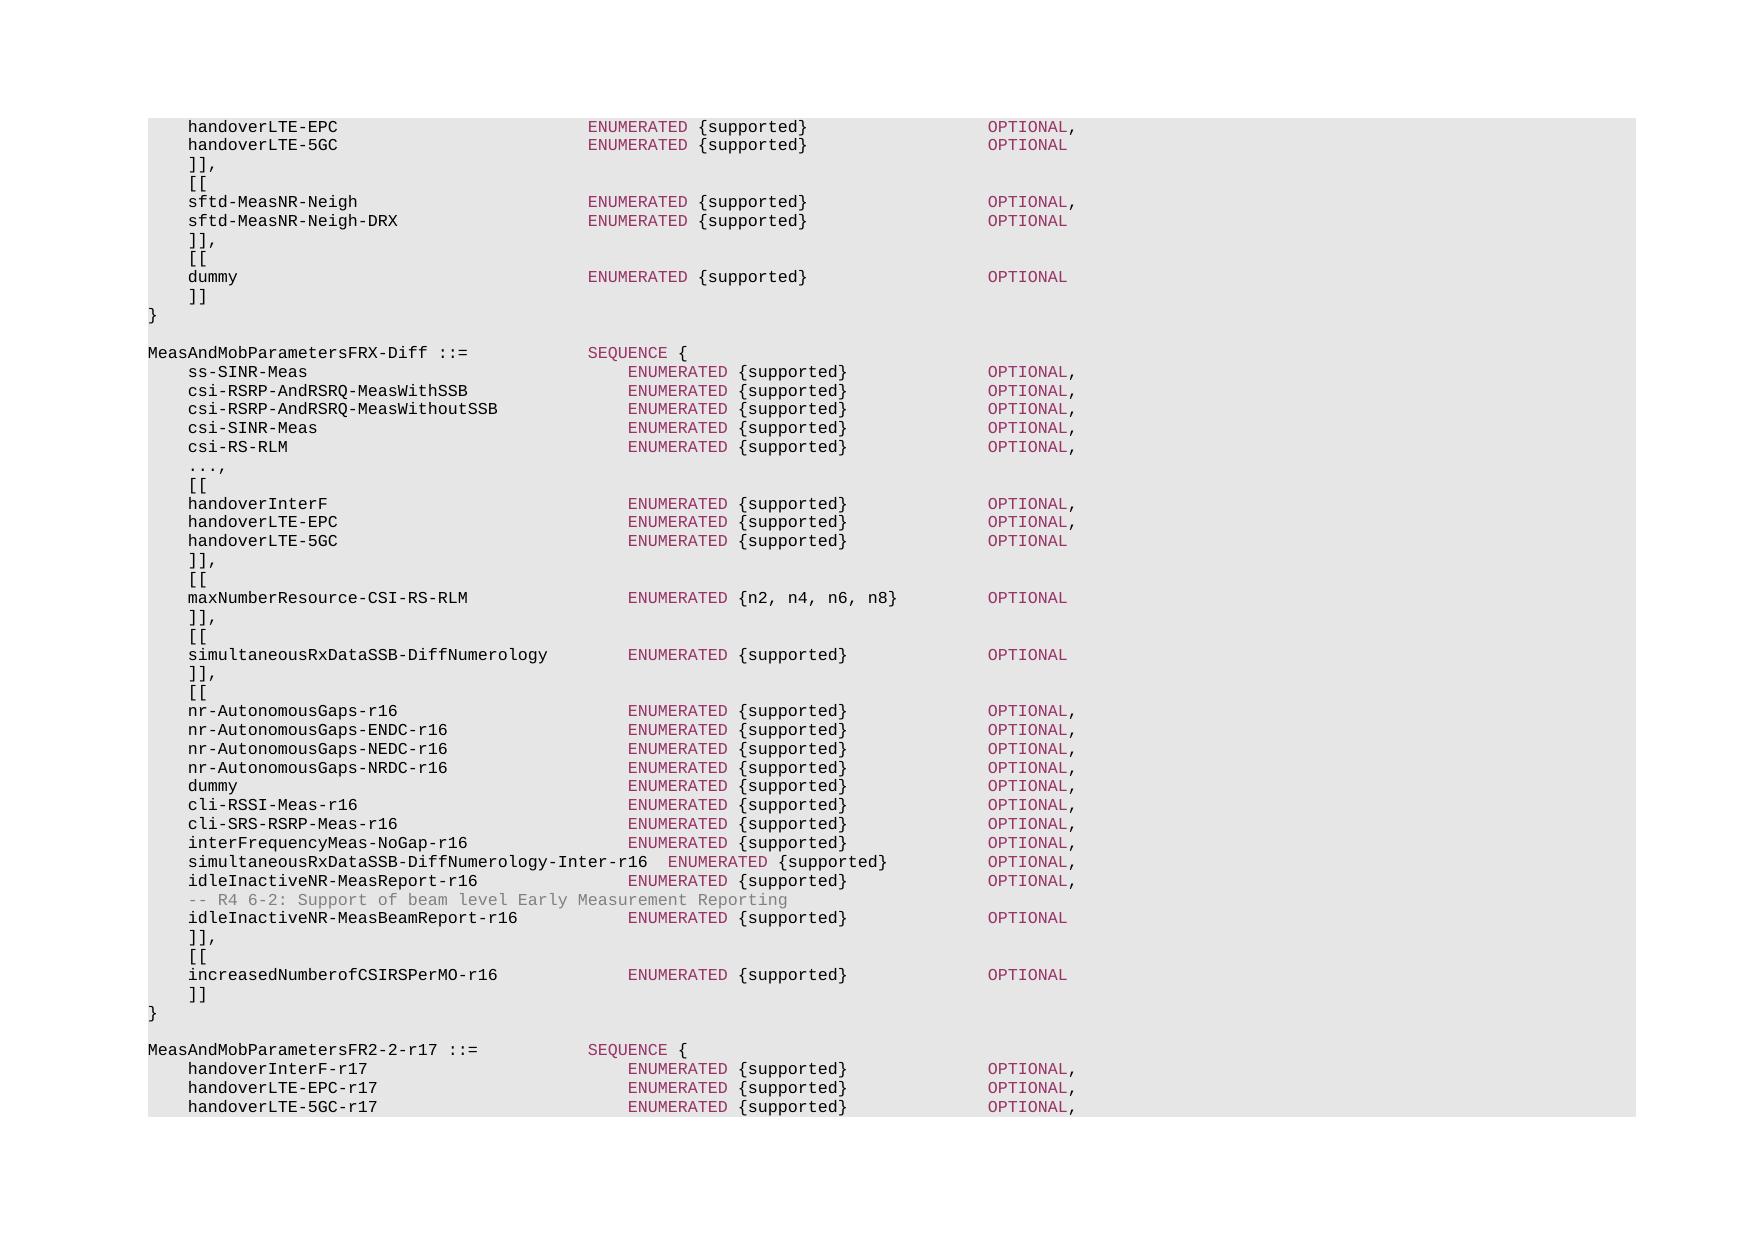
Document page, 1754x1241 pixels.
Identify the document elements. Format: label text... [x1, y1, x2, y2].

text ]], [148, 608, 1636, 627]
text [[ [148, 684, 1636, 703]
text nr-AutonomousGaps-NRDC-r16 ENUMERATED {supported} OPTIONAL, [148, 759, 1636, 778]
text handoverLTE-EPC ENUMERATED {supported} OPTIONAL, [148, 118, 1636, 137]
text handoverLTE-EPC-r17 ENUMERATED {supported} OPTIONAL, [148, 1080, 1636, 1098]
text simultaneousRxDataSSB-DiffNumerology ENUMERATED {supported} OPTIONAL [148, 646, 1636, 665]
text dummy ENUMERATED {supported} OPTIONAL, [148, 778, 1636, 797]
text csi-RS-RLM ENUMERATED {supported} OPTIONAL, [148, 439, 1636, 457]
text interFrequencyMeas-NoGap-r16 ENUMERATED {supported} OPTIONAL, [148, 834, 1636, 853]
text MeasAndMobParametersFRX-Diff ::= SEQUENCE { [148, 344, 1636, 363]
text csi-RSRP-AndRSRQ-MeasWithSSB ENUMERATED {supported} OPTIONAL, [148, 382, 1636, 401]
text idleInactiveNR-MeasBeamReport-r16 ENUMERATED {supported} OPTIONAL [148, 910, 1636, 929]
text dummy ENUMERATED {supported} OPTIONAL [148, 269, 1636, 288]
text csi-RSRP-AndRSRQ-MeasWithoutSSB ENUMERATED {supported} OPTIONAL, [148, 401, 1636, 420]
text MeasAndMobParametersFR2-2-r17 ::= SEQUENCE { [148, 1042, 1636, 1061]
text handoverLTE-5GC ENUMERATED {supported} OPTIONAL [148, 137, 1636, 156]
text cli-SRS-RSRP-Meas-r16 ENUMERATED {supported} OPTIONAL, [148, 816, 1636, 834]
text increasedNumberofCSIRSPerMO-r16 ENUMERATED {supported} OPTIONAL [148, 967, 1636, 985]
text nr-AutonomousGaps-ENDC-r16 ENUMERATED {supported} OPTIONAL, [148, 721, 1636, 740]
text [[ [148, 571, 1636, 589]
text ]], [148, 929, 1636, 948]
text } [148, 307, 1636, 326]
text handoverInterF ENUMERATED {supported} OPTIONAL, [148, 495, 1636, 514]
text cli-RSSI-Meas-r16 ENUMERATED {supported} OPTIONAL, [148, 797, 1636, 816]
text } [148, 1004, 1636, 1023]
text maxNumberResource-CSI-RS-RLM ENUMERATED {n2, n4, n6, n8} OPTIONAL [148, 589, 1636, 608]
text handoverLTE-5GC-r17 ENUMERATED {supported} OPTIONAL, [148, 1098, 1636, 1117]
text [[ [148, 948, 1636, 967]
text ]] [148, 985, 1636, 1004]
text [[ [148, 627, 1636, 646]
text [[ [148, 250, 1636, 269]
text nr-AutonomousGaps-NEDC-r16 ENUMERATED {supported} OPTIONAL, [148, 740, 1636, 759]
text ]] [148, 288, 1636, 307]
text sftd-MeasNR-Neigh ENUMERATED {supported} OPTIONAL, [148, 193, 1636, 212]
text sftd-MeasNR-Neigh-DRX ENUMERATED {supported} OPTIONAL [148, 212, 1636, 231]
text ]], [148, 665, 1636, 684]
text ]], [148, 156, 1636, 175]
text [[ [148, 476, 1636, 495]
text ]], [148, 231, 1636, 250]
text ..., [148, 457, 1636, 476]
text simultaneousRxDataSSB-DiffNumerology-Inter-r16 ENUMERATED {supported} OPTIONAL, [148, 853, 1636, 872]
text handoverLTE-5GC ENUMERATED {supported} OPTIONAL [148, 533, 1636, 552]
text csi-SINR-Meas ENUMERATED {supported} OPTIONAL, [148, 420, 1636, 439]
text idleInactiveNR-MeasReport-r16 ENUMERATED {supported} OPTIONAL, [148, 872, 1636, 891]
text ss-SINR-Meas ENUMERATED {supported} OPTIONAL, [148, 363, 1636, 382]
text nr-AutonomousGaps-r16 ENUMERATED {supported} OPTIONAL, [148, 703, 1636, 721]
text handoverInterF-r17 ENUMERATED {supported} OPTIONAL, [148, 1061, 1636, 1080]
text handoverLTE-EPC ENUMERATED {supported} OPTIONAL, [148, 514, 1636, 533]
text ]], [148, 552, 1636, 571]
text [[ [148, 175, 1636, 193]
text -- R4 6-2: Support of beam level Early Measurement Reporting [148, 891, 1636, 910]
